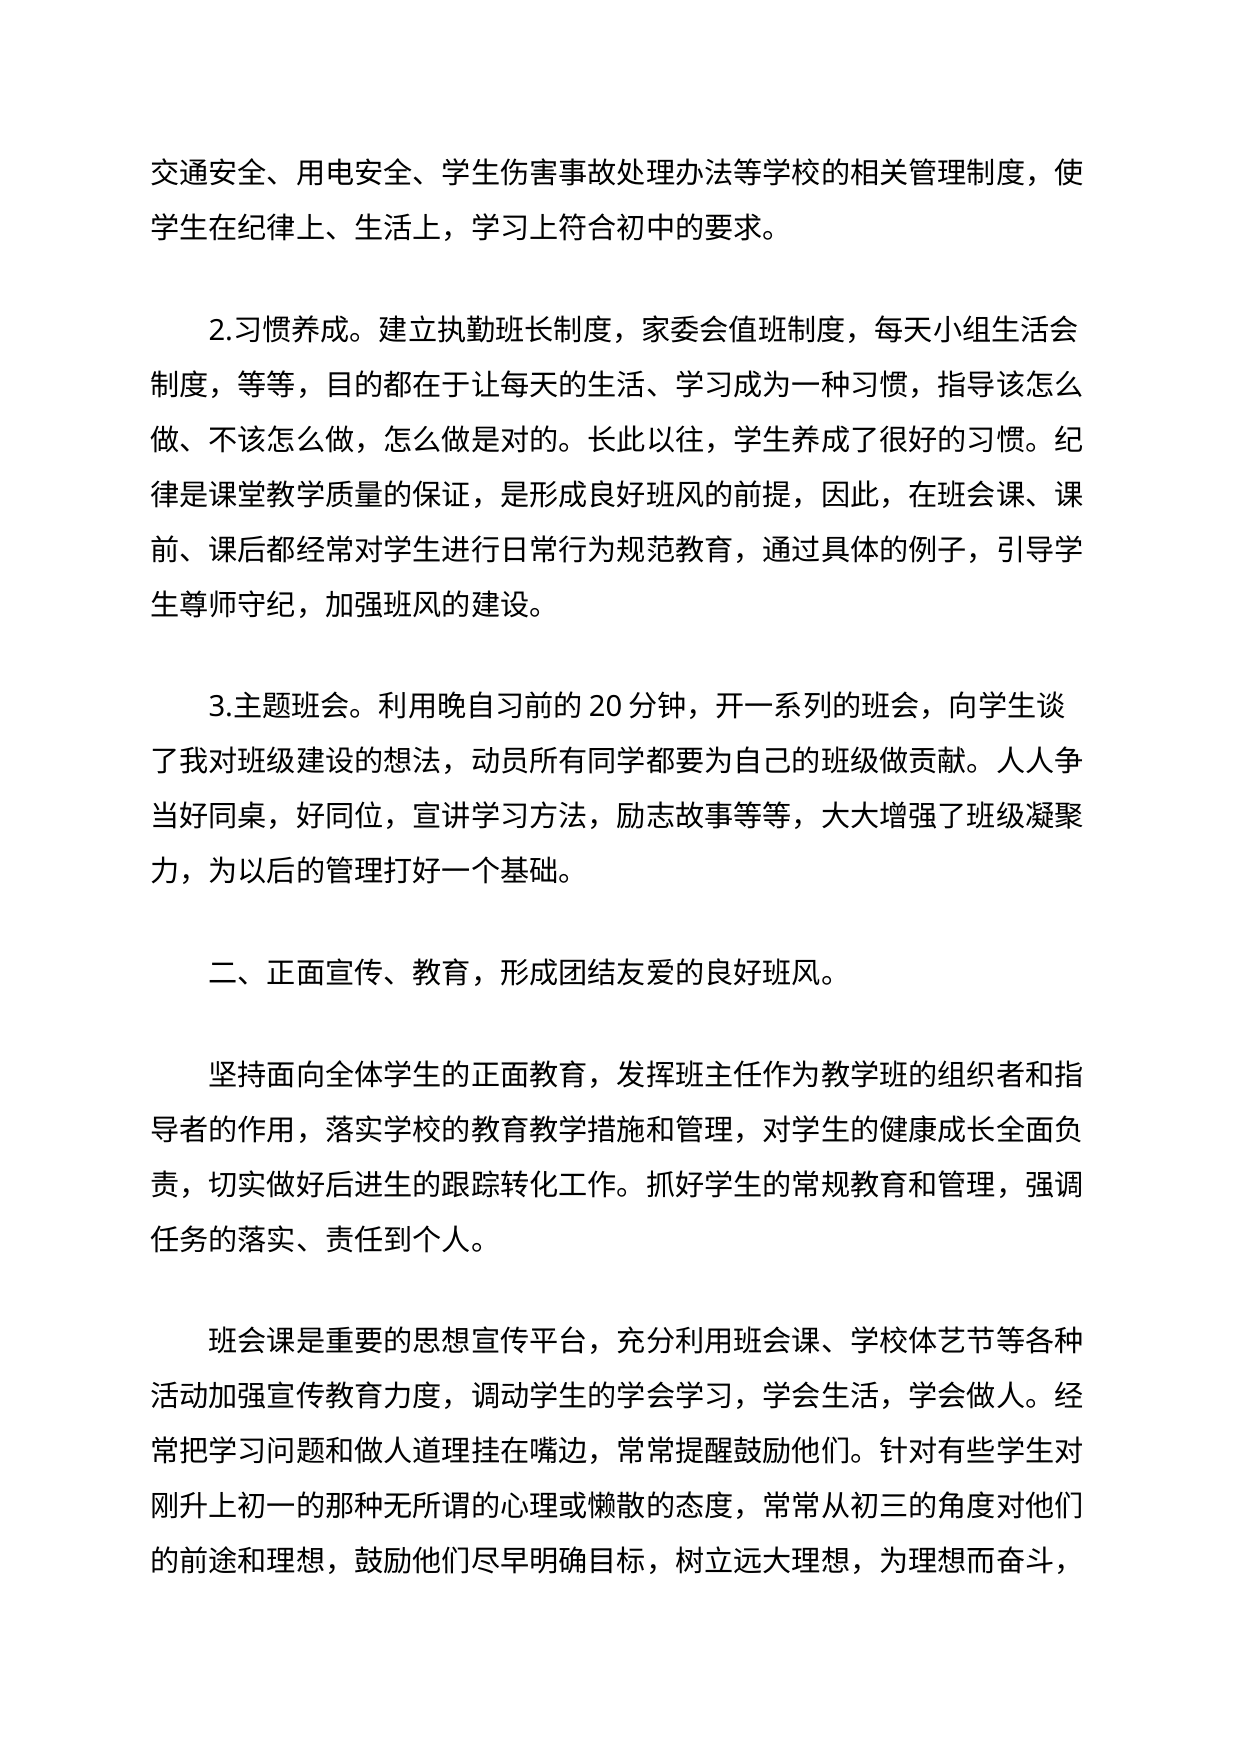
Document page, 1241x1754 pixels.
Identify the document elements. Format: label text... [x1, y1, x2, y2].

text 坚持面向全体学生的正面教育，发挥班主任作为教学班的组织者和指导者的作用，落实学校的教育教学措施和管理，对学生的健康成长全面负责，切实做好后进生的跟踪转化工作。抓好学生的常规教育和管理，强调任务的落实、责任到个人。 [150, 1051, 1090, 1258]
text 二、正面宣传、教育，形成团结友爱的良好班风。 [150, 949, 1090, 992]
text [150, 150, 1090, 247]
text 3.主题班会。利用晚自习前的20分钟，开一系列的班会，向学生谈了我对班级建设的想法，动员所有同学都要为自己的班级做贡献。人人争当好同桌，好同位，宣讲学习方法，励志故事等等，大大增强了班级凝聚力，为以后的管理打好一个基础。 [150, 683, 1090, 890]
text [150, 1318, 1090, 1580]
text 2.习惯养成。建立执勤班长制度，家委会值班制度，每天小组生活会制度，等等，目的都在于让每天的生活、学习成为一种习惯，指导该怎么做、不该怎么做，怎么做是对的。长此以往，学生养成了很好的习惯。纪律是课堂教学质量的保证，是形成良好班风的前提，因此，在班会课、课前、课后都经常对学生进行日常行为规范教育，通过具体的例子，引导学生尊师守纪，加强班风的建设。 [150, 307, 1090, 623]
